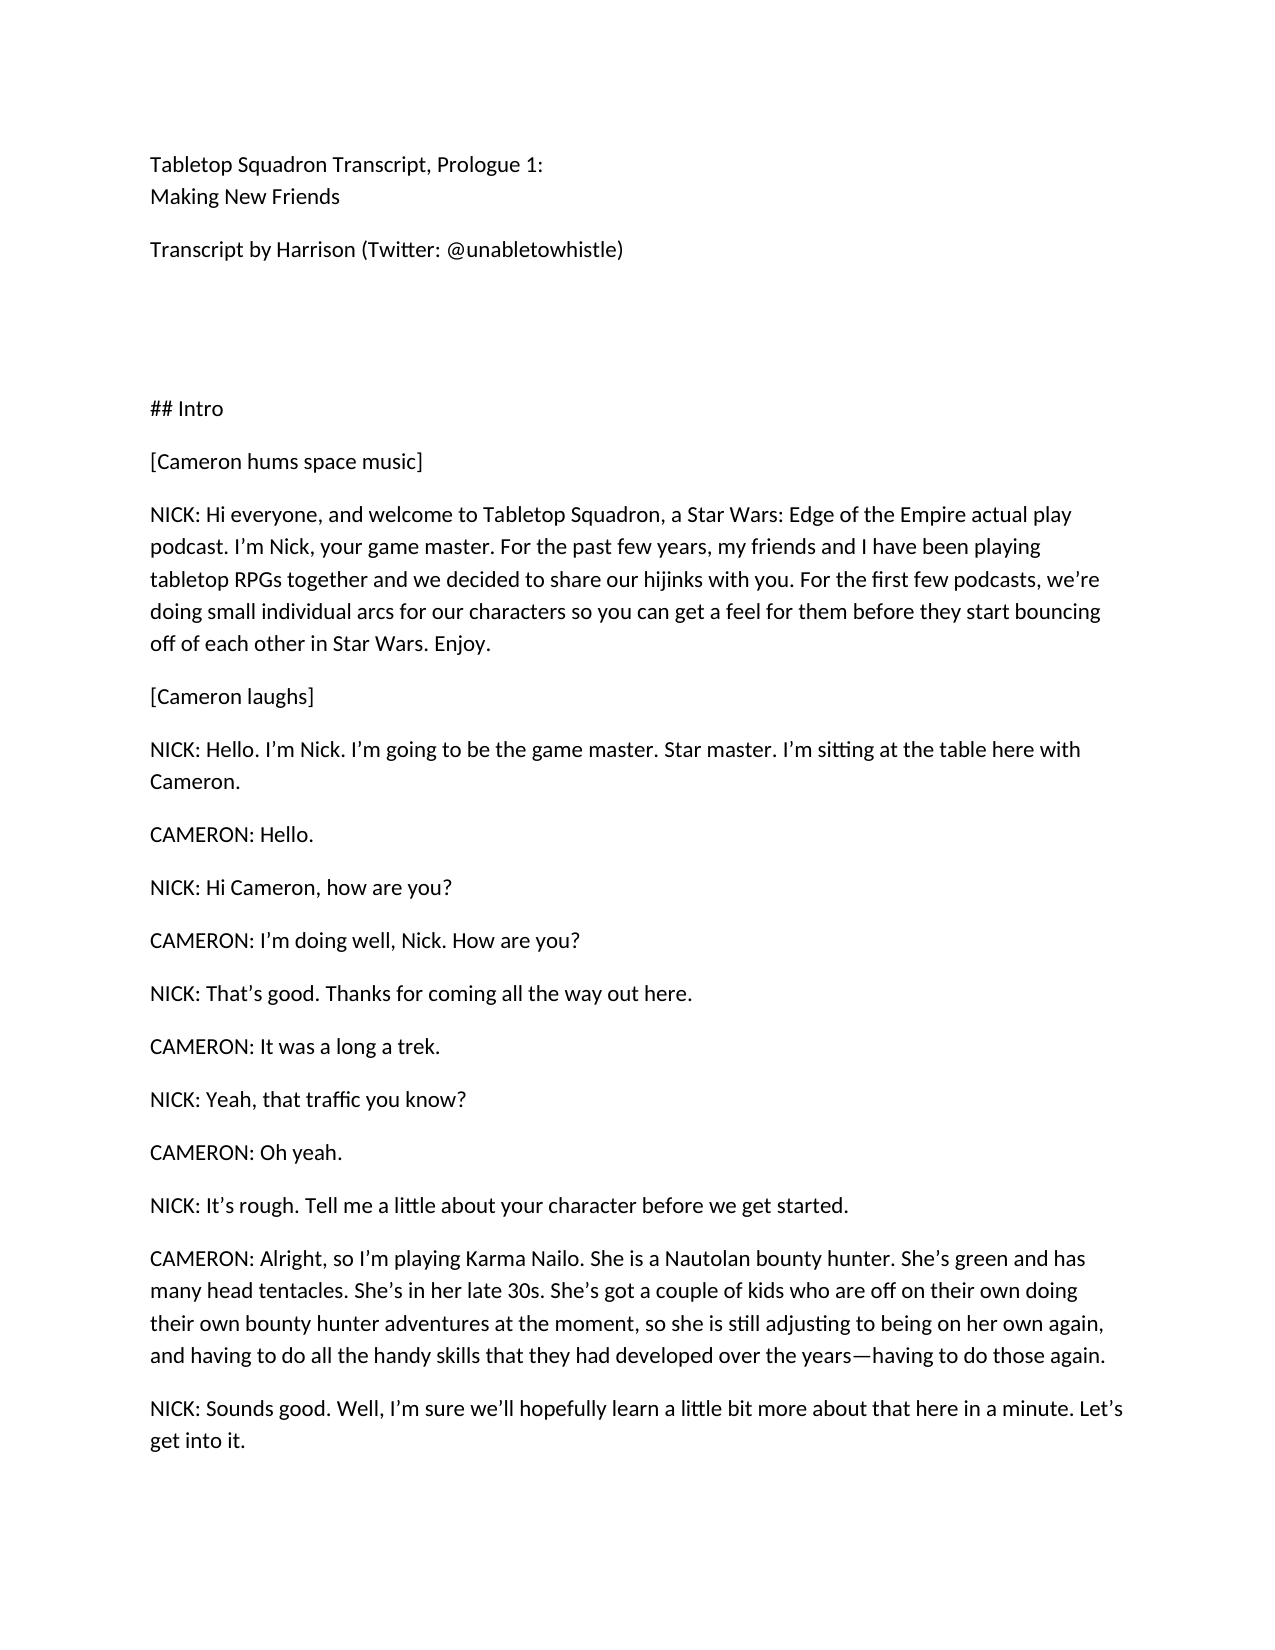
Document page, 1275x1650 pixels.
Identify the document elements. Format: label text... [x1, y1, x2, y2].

text CAMERON: Oh yeah. [150, 1138, 1125, 1166]
text Transcript by Harrison (Twitter: @unabletowhistle) [150, 235, 1125, 263]
text Tabletop Squadron Transcript, Prologue 1: Making New Friends [150, 150, 1125, 210]
text NICK: Hi Cameron, how are you? [150, 873, 1125, 901]
text [Cameron laughs] [150, 682, 1125, 710]
text NICK: That’s good. Thanks for coming all the way out here. [150, 979, 1125, 1007]
text NICK: Hello. I’m Nick. I’m going to be the game master. Star master. I’m sitting at the table here with Cameron. [150, 735, 1125, 795]
text CAMERON: Alright, so I’m playing Karma Nailo. She is a Nautolan bounty hunter. She’s green and has many head tentacles. She’s in her late 30s. She’s got a couple of kids who are off on their own doing their own bounty hunter adventures at the moment, so she is still adjusting to being on her own again, and having to do all the handy skills that they had developed over the years—having to do those again. [150, 1244, 1125, 1369]
text NICK: Sounds good. Well, I’m sure we’ll hopefully learn a little bit more about that here in a minute. Let’s get into it. [150, 1394, 1125, 1454]
text NICK: Hi everyone, and welcome to Tabletop Squadron, a Star Wars: Edge of the Empire actual play podcast. I’m Nick, your game master. For the past few years, my friends and I have been playing tabletop RPGs together and we decided to share our hijinks with you. For the first few podcasts, we’re doing small individual arcs for our characters so you can get a feel for them before they start bouncing off of each other in Star Wars. Enjoy. [150, 500, 1125, 657]
text NICK: It’s rough. Tell me a little about your character before we get started. [150, 1191, 1125, 1219]
text NICK: Yeah, that traffic you know? [150, 1085, 1125, 1113]
text CAMERON: It was a long a trek. [150, 1032, 1125, 1060]
text CAMERON: Hello. [150, 820, 1125, 848]
text ## Intro [150, 394, 1125, 422]
text [Cameron hums space music] [150, 447, 1125, 475]
text CAMERON: I’m doing well, Nick. How are you? [150, 926, 1125, 954]
